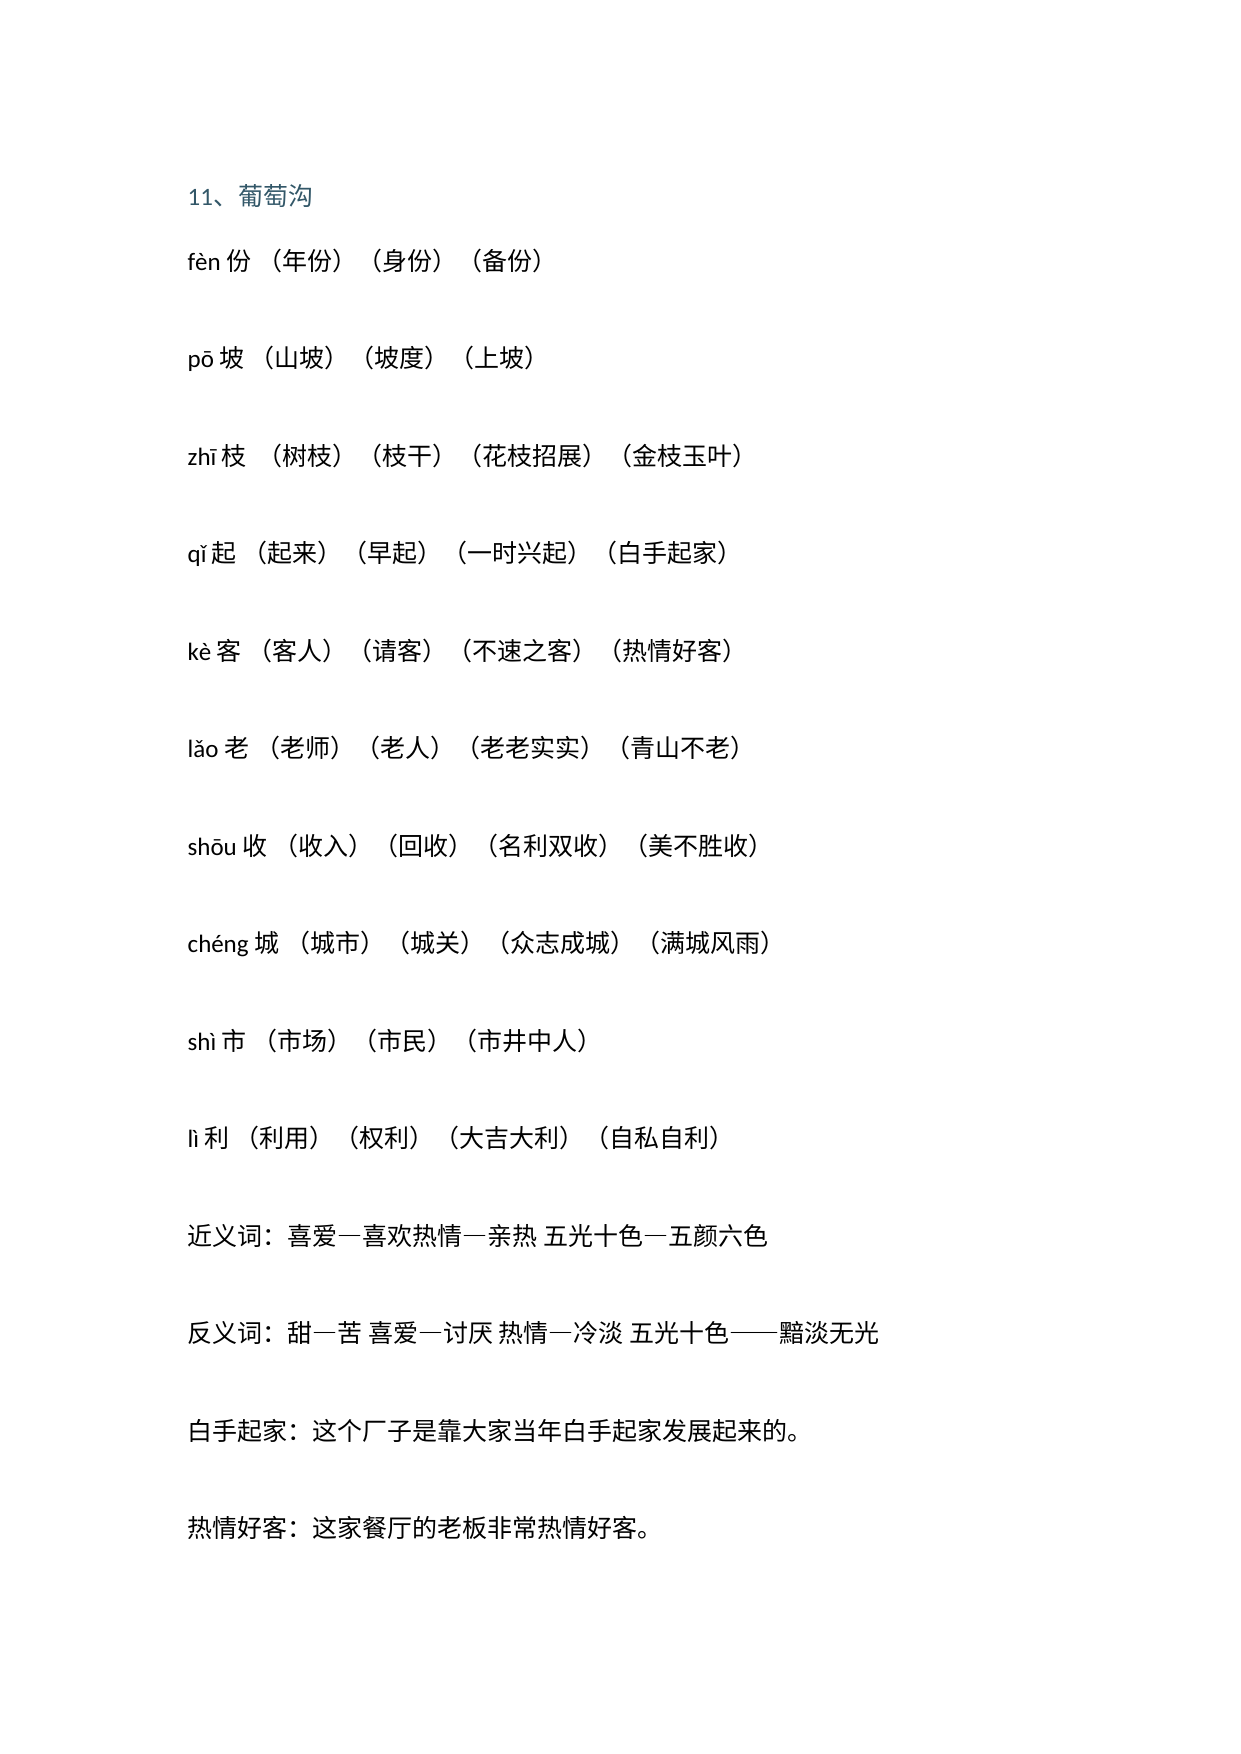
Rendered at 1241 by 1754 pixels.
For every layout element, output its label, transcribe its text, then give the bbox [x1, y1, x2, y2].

text fèn 份 （年份）（身份）（备份） [187, 227, 1053, 292]
text 白手起家：这个厂子是靠大家当年白手起家发展起来的。 [187, 1397, 1053, 1462]
text shì市 （市场）（市民）（市井中人） [187, 1007, 1053, 1072]
text lì利 （利用）（权利）（大吉大利）（自私自利） [187, 1104, 1053, 1169]
text 热情好客：这家餐厅的老板非常热情好客。 [187, 1494, 1053, 1559]
text chéng 城 （城市）（城关）（众志成城）（满城风雨） [187, 909, 1053, 974]
text 11、葡萄沟 [187, 162, 1053, 227]
text qǐ起 （起来）（早起）（一时兴起）（白手起家） [187, 519, 1053, 584]
text 反义词：甜—苦 喜爱—讨厌 热情—冷淡 五光十色——黯淡无光 [187, 1299, 1053, 1364]
text 近义词：喜爱—喜欢热情—亲热 五光十色—五颜六色 [187, 1202, 1053, 1267]
text lǎo 老 （老师）（老人）（老老实实）（青山不老） [187, 714, 1053, 779]
text shōu 收 （收入）（回收）（名利双收）（美不胜收） [187, 812, 1053, 877]
text pō坡 （山坡）（坡度）（上坡） [187, 324, 1053, 389]
text kè客 （客人）（请客）（不速之客）（热情好客） [187, 617, 1053, 682]
text zhī枝 （树枝）（枝干）（花枝招展）（金枝玉叶） [187, 422, 1053, 487]
